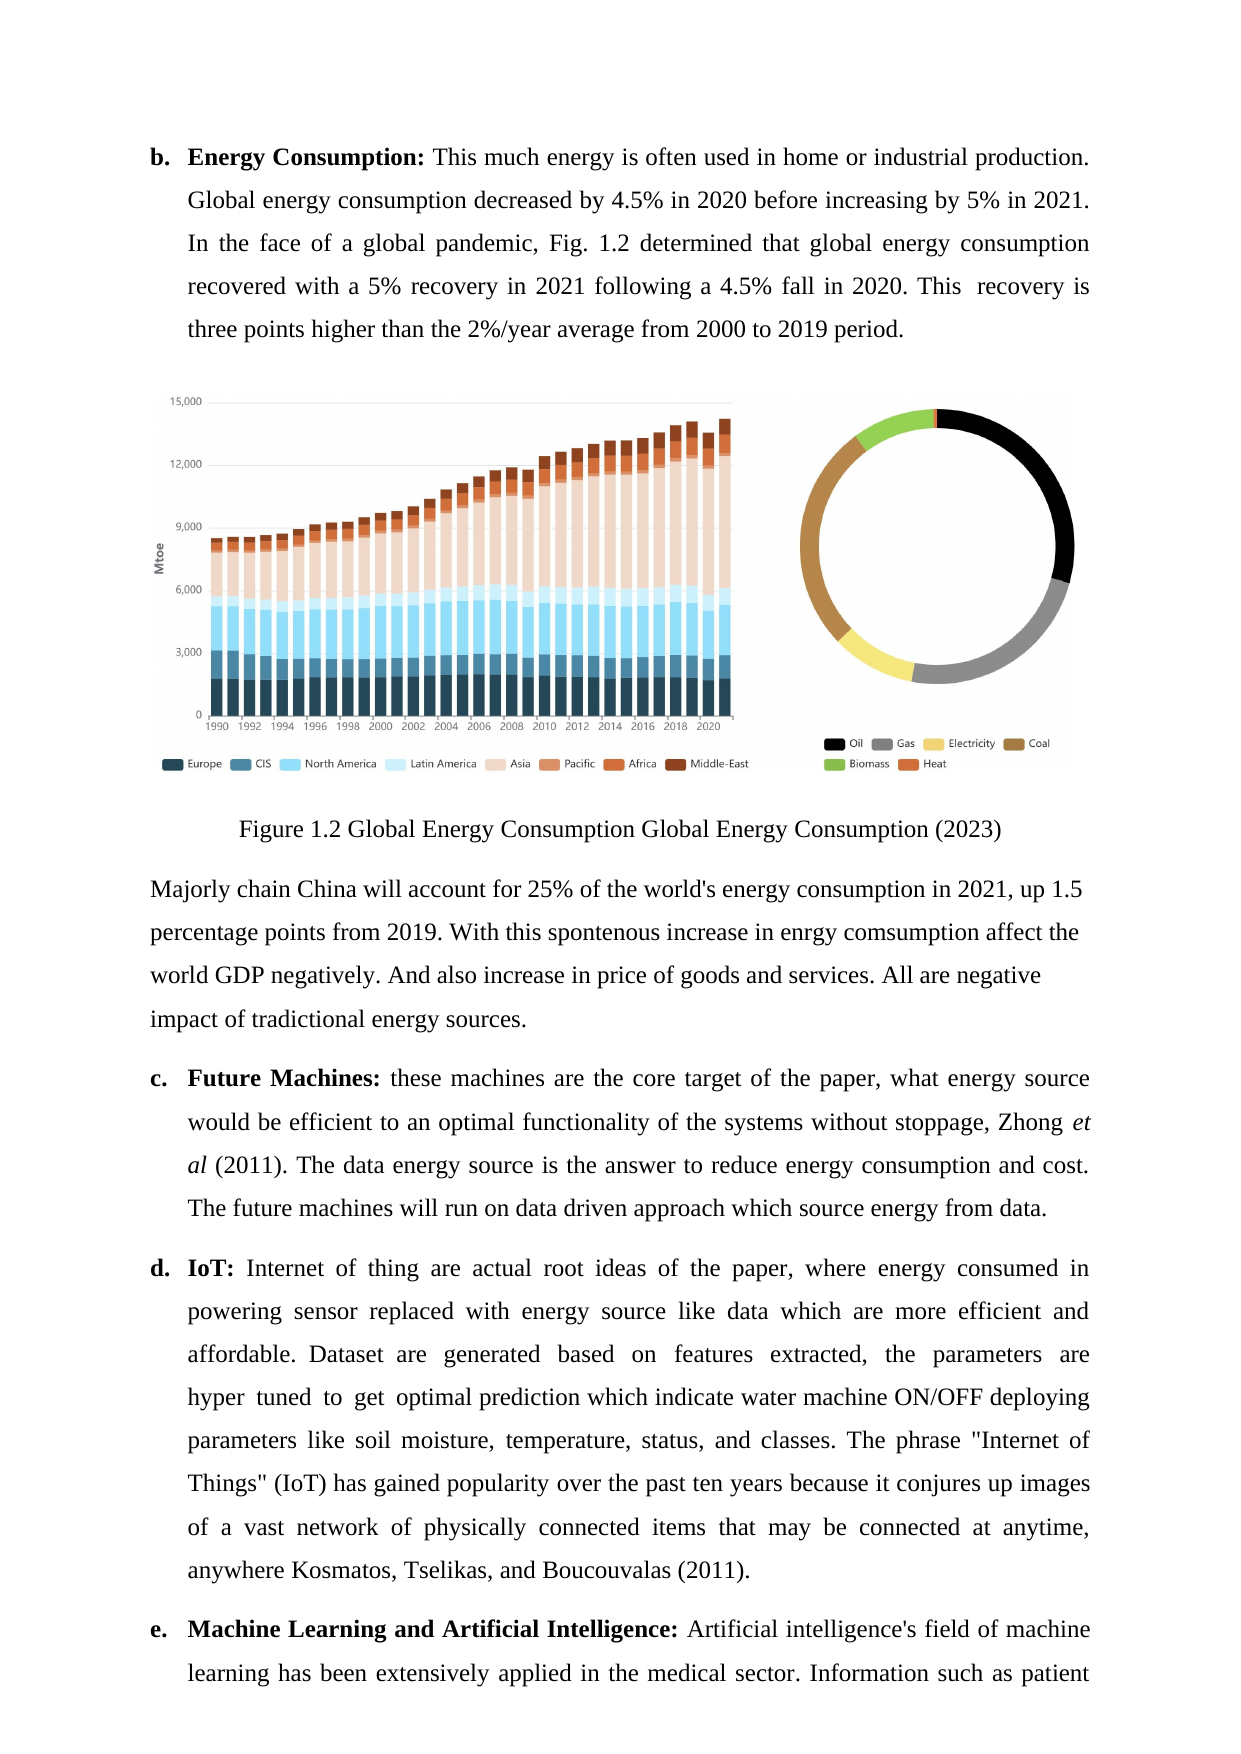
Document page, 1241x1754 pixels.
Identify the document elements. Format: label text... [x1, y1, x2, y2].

list Future Machines: these machines are the core target of the paper, what energy source would be efficient to an optimal functionality of the systems without stoppage, Zhong et al (2011). The data energy source is the answer to reduce energy consumption and cost. The future machines will run on data driven approach which source energy from data. [150, 1063, 1090, 1222]
text Majorly chain China will account for 25% of the world's energy consumption in 2021, up 1.5 percentage points from 2019. With this spontenous increase in enrgy comsumption affect the world GDP negatively. And also increase in price of goods and services. All are negative impact of tradictional energy sources. [150, 874, 1084, 1032]
list Energy Consumption: This much energy is often used in home or industrial production. Global energy consumption decreased by 4.5% in 2020 before increasing by 5% in 2021. In the face of a global pandemic, Fig. 1.2 determined that global energy consumption recovered with a 5% recovery in 2021 following a 4.5% fall in 2020. This recovery is three points higher than the 2%/year average from 2000 to 2019 period. [150, 142, 1090, 343]
text Figure 1.2 Global Energy Consumption Global Energy Consumption (2023) [238, 814, 1103, 843]
list IoT: Internet of thing are actual root ideas of the paper, where energy consumed in powering sensor replaced with energy source like data which are more efficient and affordable. Dataset are generated based on features extracted, the parameters are hyper tuned to get optimal prediction which indicate water machine ON/OFF deploying parameters like soil moisture, temperature, status, and classes. The phrase "Internet of Things" (IoT) has gained popularity over the past ten years because it conjures up images of a vast network of physically connected items that may be connected at anytime, anywhere Kosmatos, Tselikas, and Boucouvalas (2011). [150, 1253, 1091, 1583]
picture [153, 394, 1075, 773]
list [150, 1614, 1091, 1686]
